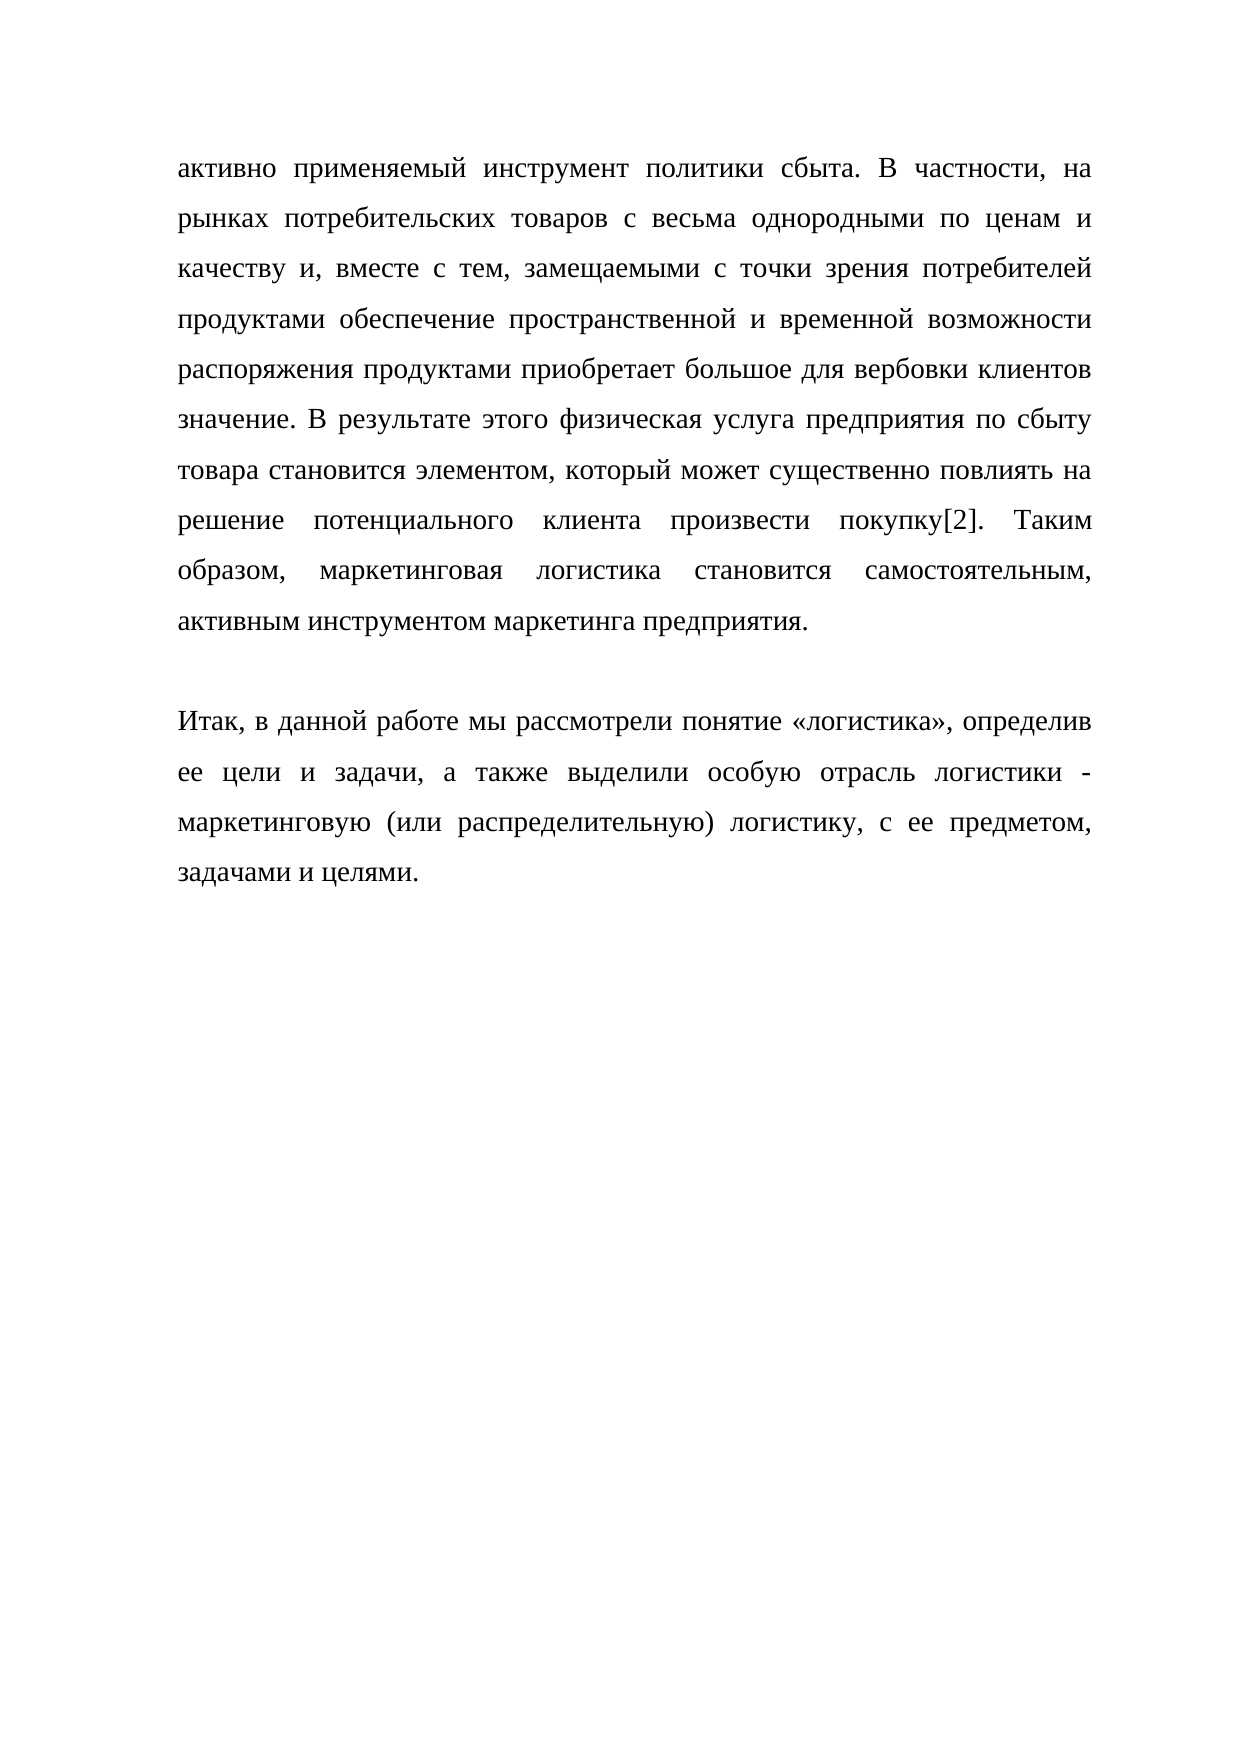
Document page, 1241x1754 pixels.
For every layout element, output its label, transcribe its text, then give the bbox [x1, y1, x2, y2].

text Итак, в данной работе мы рассмотрели понятие «логистика», определив ее цели и задачи, а также выделили особую отрасль логистики - маркетинговую (или распределительную) логистику, с ее предметом, задачами и целями. [177, 703, 1092, 888]
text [177, 150, 1092, 636]
